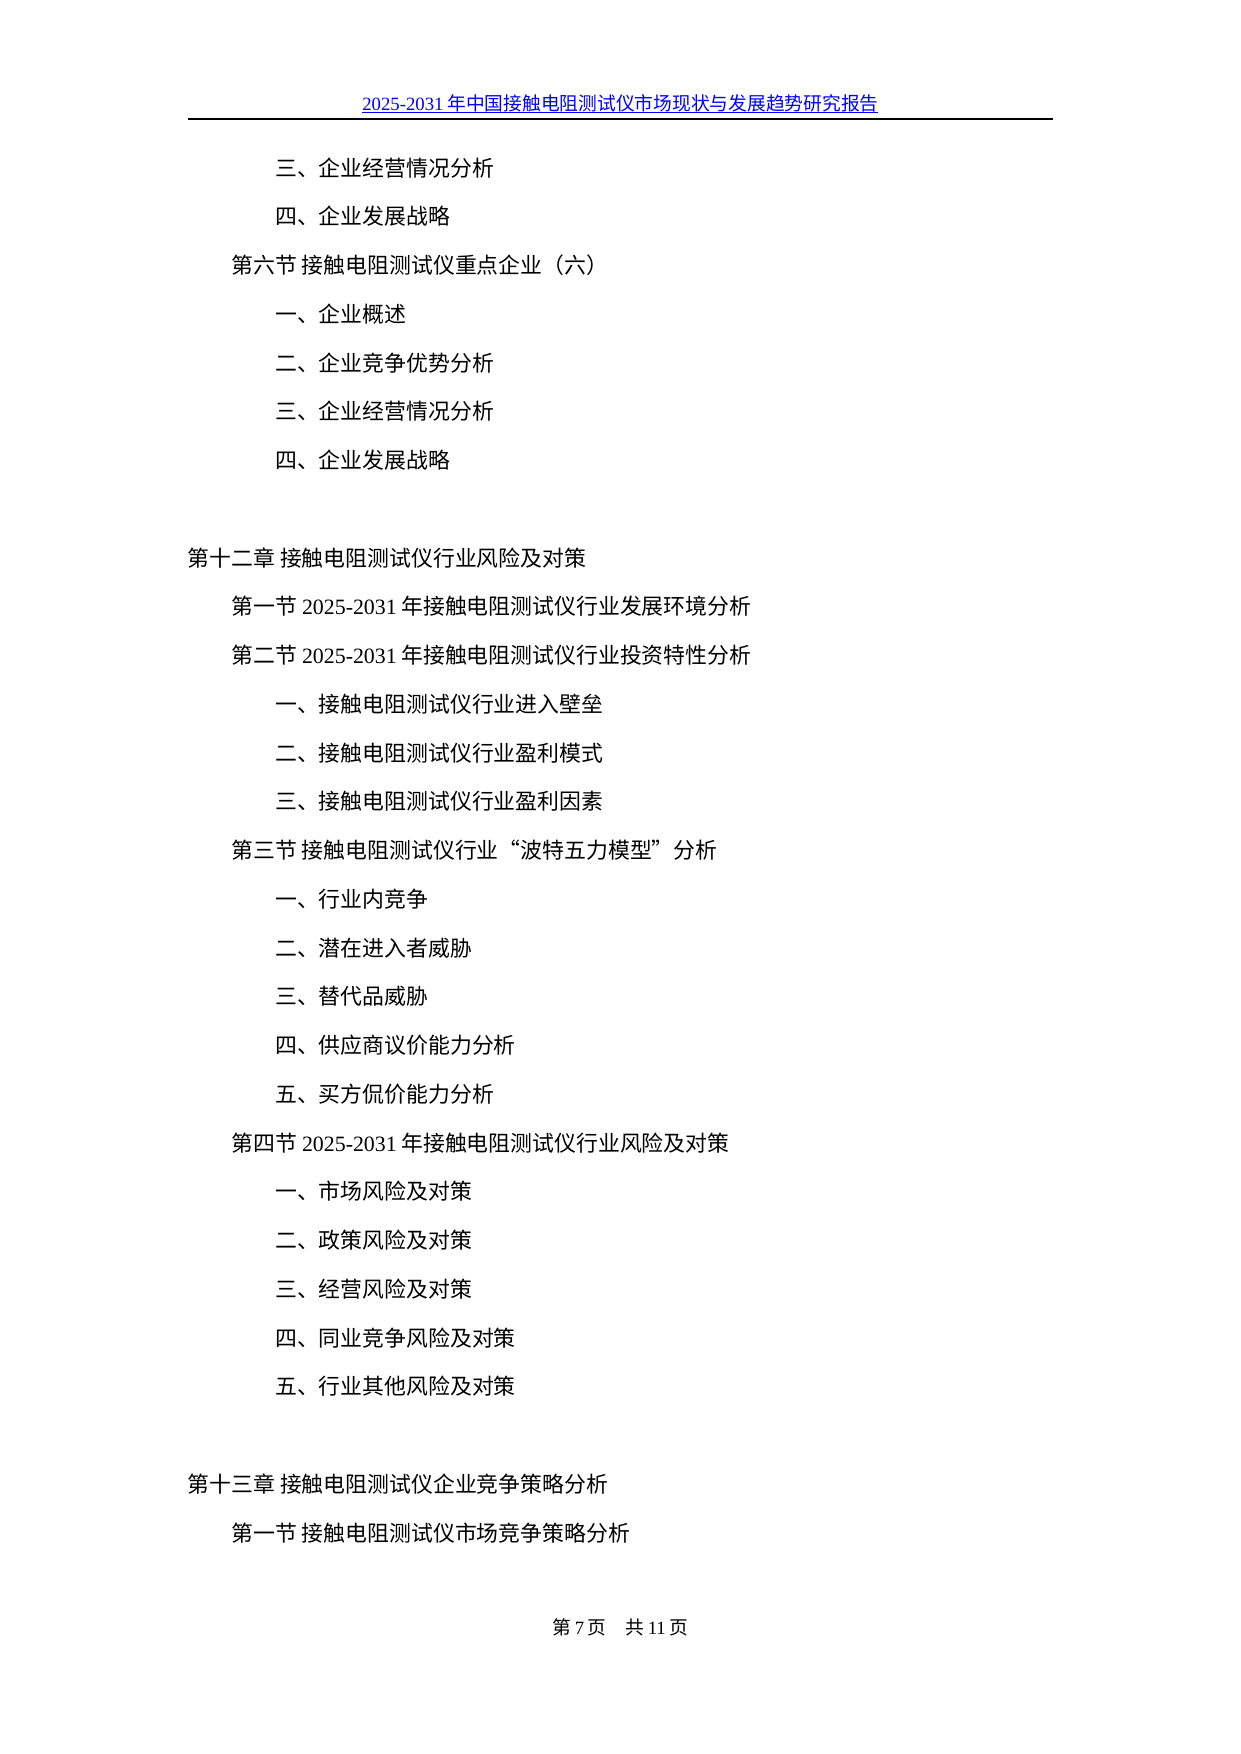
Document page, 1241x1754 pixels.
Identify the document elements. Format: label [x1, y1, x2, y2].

text [187, 150, 1053, 1548]
